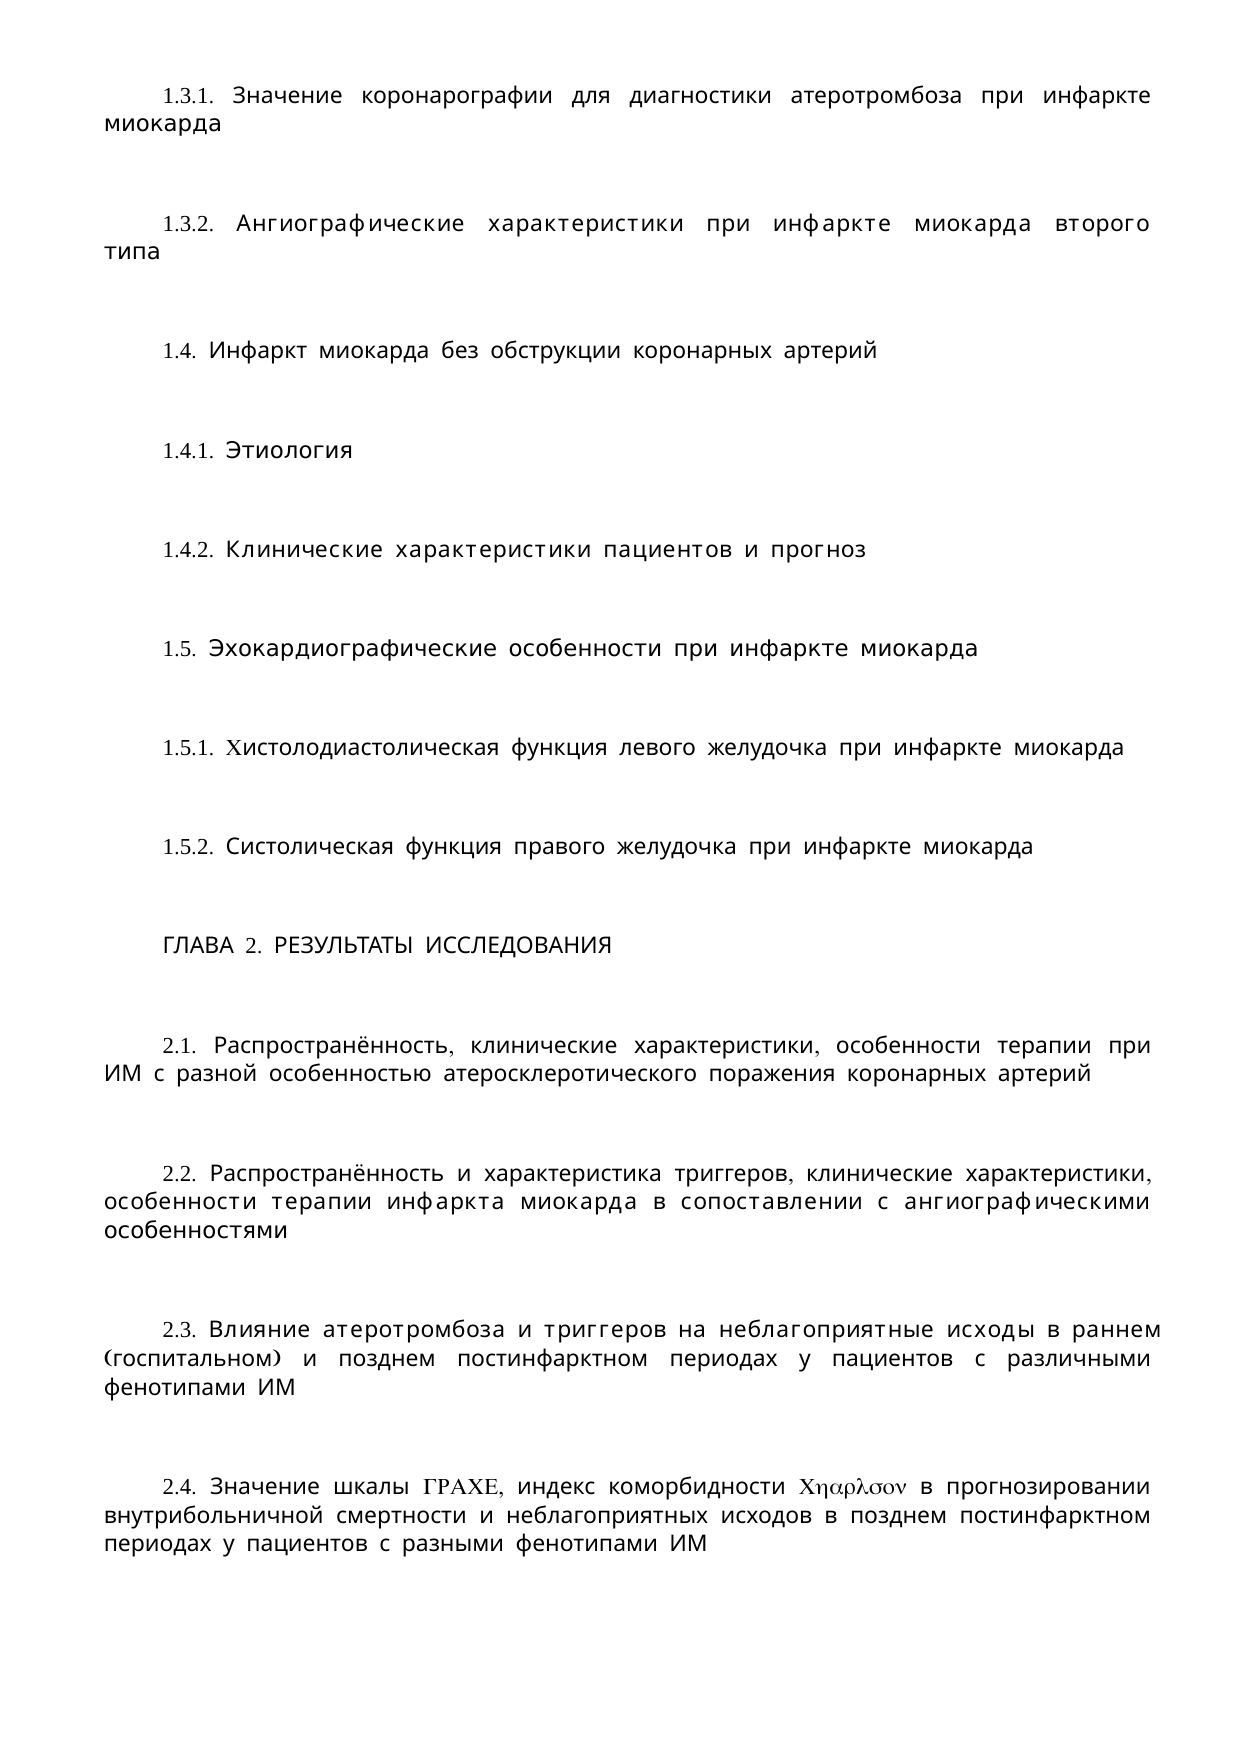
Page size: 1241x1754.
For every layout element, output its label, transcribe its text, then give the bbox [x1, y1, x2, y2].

text ГЛАВА 2. РЕЗУЛЬТАТЫ ИССЛЕДОВАНИЯ [103, 930, 1152, 959]
text 2.2. Распространённость и характеристика триггеров, клинические характеристики, особенности терапии инфаркта миокарда в сопоставлении с ангиографическими особенностями [103, 1157, 1152, 1243]
text 2.1. Распространённость, клинические характеристики, особенности терапии при ИМ с разной особенностью атеросклеротического поражения коронарных артерий [103, 1029, 1152, 1087]
text 1.5. Эхокардиографические особенности при инфаркте миокарда [103, 632, 1152, 661]
text 1.4.2. Клинические характеристики пациентов и прогноз [103, 533, 1152, 562]
text 1.5.1. Cистолодиастолическая функция левого желудочка при инфаркте миокарда [103, 732, 1152, 760]
text 1.3.1. Значение коронарографии для диагностики атеротромбоза при инфаркте миокарда [103, 79, 1152, 137]
text 1.4. Инфаркт миокарда без обструкции коронарных артерий [103, 335, 1152, 364]
text 2.3. Влияние атеротромбоза и триггеров на неблагоприятные исходы в раннем (госпитальном) и позднем постинфарктном периодах у пациентов с различными фенотипами ИМ [103, 1314, 1152, 1400]
text 1.4.1. Этиология [103, 434, 1152, 463]
text 2.4. Значение шкалы GRACE, индекс коморбидности Charlson в прогнозировании внутрибольничной смертности и неблагоприятных исходов в позднем постинфарктном периодах у пациентов с разными фенотипами ИМ [103, 1470, 1152, 1557]
text 1.3.2. Ангиографические характеристики при инфаркте миокарда второго типа [103, 207, 1152, 264]
text 1.5.2. Систолическая функция правого желудочка при инфаркте миокарда [103, 831, 1152, 859]
